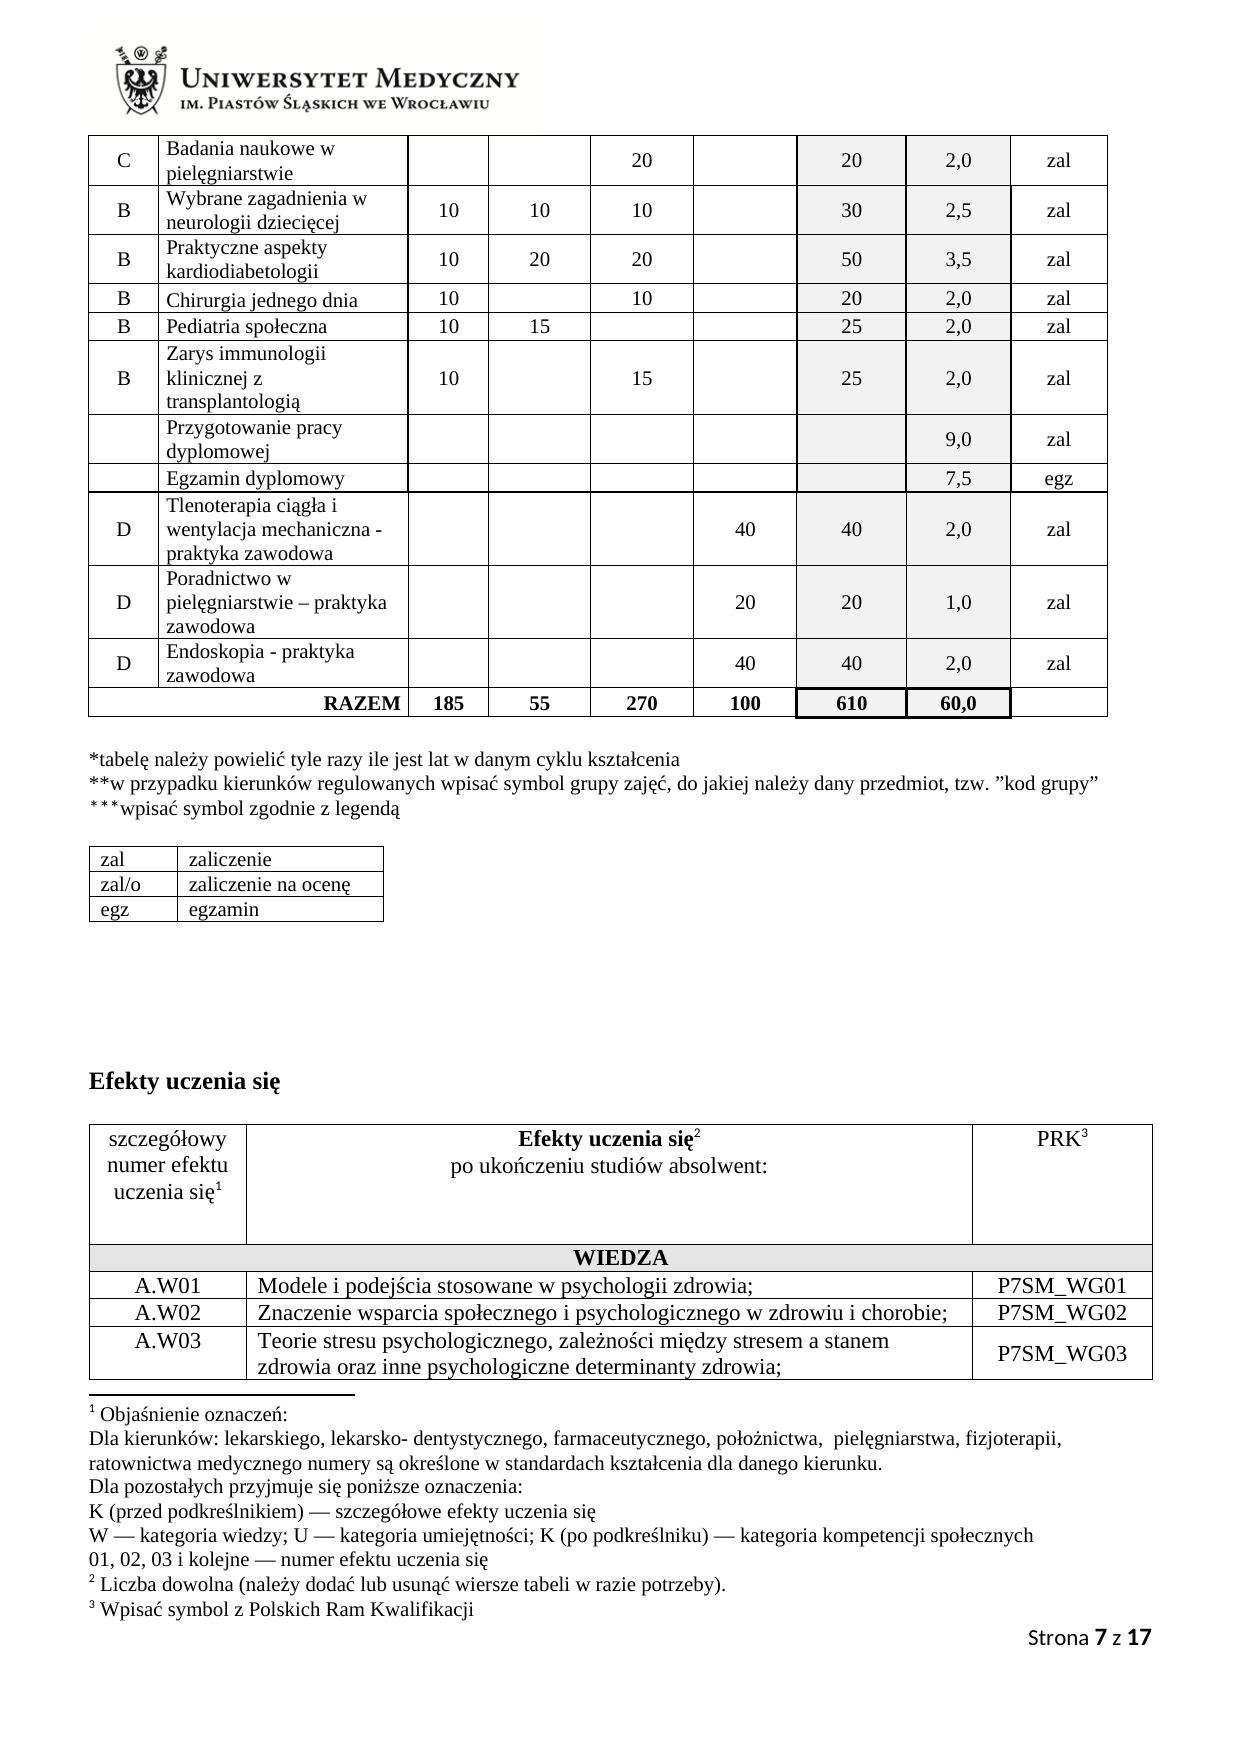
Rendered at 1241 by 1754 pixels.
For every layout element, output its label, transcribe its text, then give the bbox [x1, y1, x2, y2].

table_cell 10 [489, 186, 590, 234]
table_cell [1012, 688, 1107, 716]
table_cell Badania naukowe w pielęgniarstwie [159, 136, 407, 184]
table_cell [694, 415, 796, 463]
table_cell Poradnictwo w pielęgniarstwie – praktyka zawodowa [159, 566, 408, 638]
table_cell [694, 235, 796, 283]
table_cell [89, 415, 158, 463]
table_cell Pediatria społeczna [159, 313, 407, 340]
table_cell Endoskopia - praktyka zawodowa [159, 639, 408, 687]
table_cell [409, 136, 488, 184]
table_cell Teorie stresu psychologicznego, zależności między stresem a stanem zdrowia oraz inne psychologiczne determinanty zdrowia; [247, 1327, 972, 1379]
table_cell [489, 566, 590, 638]
table_cell zal [1012, 313, 1107, 340]
table_cell [798, 415, 905, 463]
table_cell 2,0 [907, 284, 1010, 312]
table_cell Przygotowanie pracy dyplomowej [159, 415, 407, 463]
table_cell WIEDZA [90, 1245, 1152, 1271]
table_cell egz [90, 897, 177, 921]
table_cell [694, 284, 796, 312]
table_cell [489, 341, 590, 413]
table_cell 40 [694, 639, 796, 687]
table_cell zal [1012, 235, 1107, 283]
table_cell [489, 136, 590, 184]
table_cell zal [1012, 186, 1107, 234]
table_cell 20 [798, 284, 905, 312]
table_cell [409, 415, 488, 463]
table_cell 610 [798, 690, 905, 716]
table_header szczegółowy numer efektu uczenia się [90, 1125, 246, 1243]
table_cell 10 [409, 341, 488, 413]
table_cell 55 [489, 688, 590, 716]
picture [87, 18, 546, 142]
table_cell [591, 639, 693, 687]
table_cell 15 [591, 341, 693, 413]
table_cell 7,5 [907, 464, 1010, 491]
table_header zaliczenie [178, 847, 383, 871]
table_cell [694, 136, 796, 184]
table_cell Znaczenie wsparcia społecznego i psychologicznego w zdrowiu i chorobie; [247, 1299, 972, 1326]
table_cell egzamin [178, 897, 383, 921]
table_cell 2,5 [907, 186, 1010, 234]
table_cell C [89, 136, 158, 184]
table_cell A.W03 [90, 1327, 246, 1379]
table_cell [694, 186, 796, 234]
table_cell B [89, 186, 158, 234]
table_cell 25 [798, 313, 905, 340]
table_cell egz [1012, 464, 1107, 491]
text ***wpisać symbol zgodnie z legendą [89, 795, 1152, 821]
table_cell [591, 313, 693, 340]
table_cell 100 [694, 688, 795, 716]
table_cell [409, 566, 488, 638]
table_cell 30 [798, 186, 905, 234]
table_cell 2,0 [907, 313, 1010, 340]
table_cell Wybrane zagadnienia w neurologii dziecięcej [159, 186, 407, 234]
table_cell B [89, 235, 158, 283]
table_cell [489, 284, 590, 312]
table_cell zal/o [90, 872, 177, 896]
table_cell 10 [591, 284, 693, 312]
table_cell [489, 639, 590, 687]
table_cell 2,0 [907, 136, 1010, 184]
table_cell Egzamin dyplomowy [159, 464, 407, 491]
text Efekty uczenia się [89, 1066, 1152, 1095]
table_cell [591, 415, 693, 463]
table_cell 10 [409, 186, 488, 234]
table_cell [489, 464, 590, 491]
table_cell zal [1011, 566, 1107, 638]
table_cell 10 [409, 313, 488, 340]
table_cell 20 [798, 136, 905, 184]
table_cell [409, 464, 488, 491]
table_cell 10 [409, 235, 488, 283]
table_cell 60,0 [908, 690, 1009, 716]
table_cell 2,0 [907, 493, 1010, 565]
table_cell zal [1012, 415, 1107, 463]
table_cell zal [1011, 136, 1107, 184]
table_cell P7SM_WG03 [973, 1327, 1152, 1379]
table_cell 185 [409, 688, 488, 716]
table_cell [591, 493, 693, 565]
table_cell 3,5 [907, 235, 1010, 283]
table_cell Chirurgia jednego dnia [159, 284, 407, 312]
table_cell [694, 313, 796, 340]
table_cell 10 [591, 186, 693, 234]
text *tabelę należy powielić tyle razy ile jest lat w danym cyklu kształcenia [89, 747, 1152, 771]
table_cell 15 [489, 313, 590, 340]
table_cell P7SM_WG01 [973, 1272, 1152, 1298]
table_cell 10 [409, 284, 488, 312]
table_cell P7SM_WG02 [973, 1299, 1152, 1326]
table_cell 20 [591, 136, 693, 184]
table_cell 40 [797, 493, 906, 565]
table_cell zal [1012, 341, 1107, 413]
table_cell 20 [797, 566, 906, 638]
table_cell 270 [591, 688, 693, 716]
table_cell D [89, 566, 158, 638]
table_cell 20 [694, 566, 796, 638]
table_cell A.W01 [90, 1272, 246, 1298]
table_cell [489, 415, 590, 463]
table_header zal [90, 847, 177, 871]
table_cell 40 [694, 493, 796, 565]
table_cell Zarys immunologii klinicznej z transplantologią [159, 341, 407, 413]
table_cell zal [1011, 639, 1107, 687]
table_cell 50 [798, 235, 905, 283]
table_cell 25 [798, 341, 905, 413]
text **w przypadku kierunków regulowanych wpisać symbol grupy zajęć, do jakiej należy dany przedmiot, tzw. ”kod grupy” [89, 771, 1152, 795]
table_cell B [89, 313, 158, 340]
table_cell 9,0 [907, 415, 1010, 463]
table_header PRK [973, 1125, 1152, 1243]
table_cell [489, 493, 590, 565]
table_cell zal [1012, 284, 1107, 312]
table_header Efekty uczenia się po ukończeniu studiów absolwent: [247, 1125, 972, 1243]
table_cell [591, 464, 693, 491]
table_cell [409, 493, 488, 565]
table_cell A.W02 [90, 1299, 246, 1326]
table_cell RAZEM [89, 688, 408, 716]
table_cell 2,0 [907, 341, 1010, 413]
table_cell zal [1011, 493, 1107, 565]
table_cell [694, 341, 796, 413]
table_cell Tlenoterapia ciągła i wentylacja mechaniczna -praktyka zawodowa [159, 493, 408, 565]
table_cell Praktyczne aspekty kardiodiabetologii [159, 235, 407, 283]
table_cell 20 [591, 235, 693, 283]
table_cell D [89, 639, 158, 687]
table_cell zaliczenie na ocenę [178, 872, 383, 896]
table_cell 40 [797, 639, 906, 687]
table_cell Modele i podejścia stosowane w psychologii zdrowia; [247, 1272, 972, 1298]
table_cell B [89, 341, 158, 413]
table_cell [591, 566, 693, 638]
table_cell [409, 639, 488, 687]
table_cell 1,0 [907, 566, 1010, 638]
table_cell B [89, 284, 158, 312]
table_cell D [89, 493, 158, 565]
table_cell 2,0 [907, 639, 1010, 687]
table_cell 20 [489, 235, 590, 283]
table_cell [798, 464, 905, 491]
table_cell [89, 464, 158, 491]
table_cell [694, 464, 796, 491]
